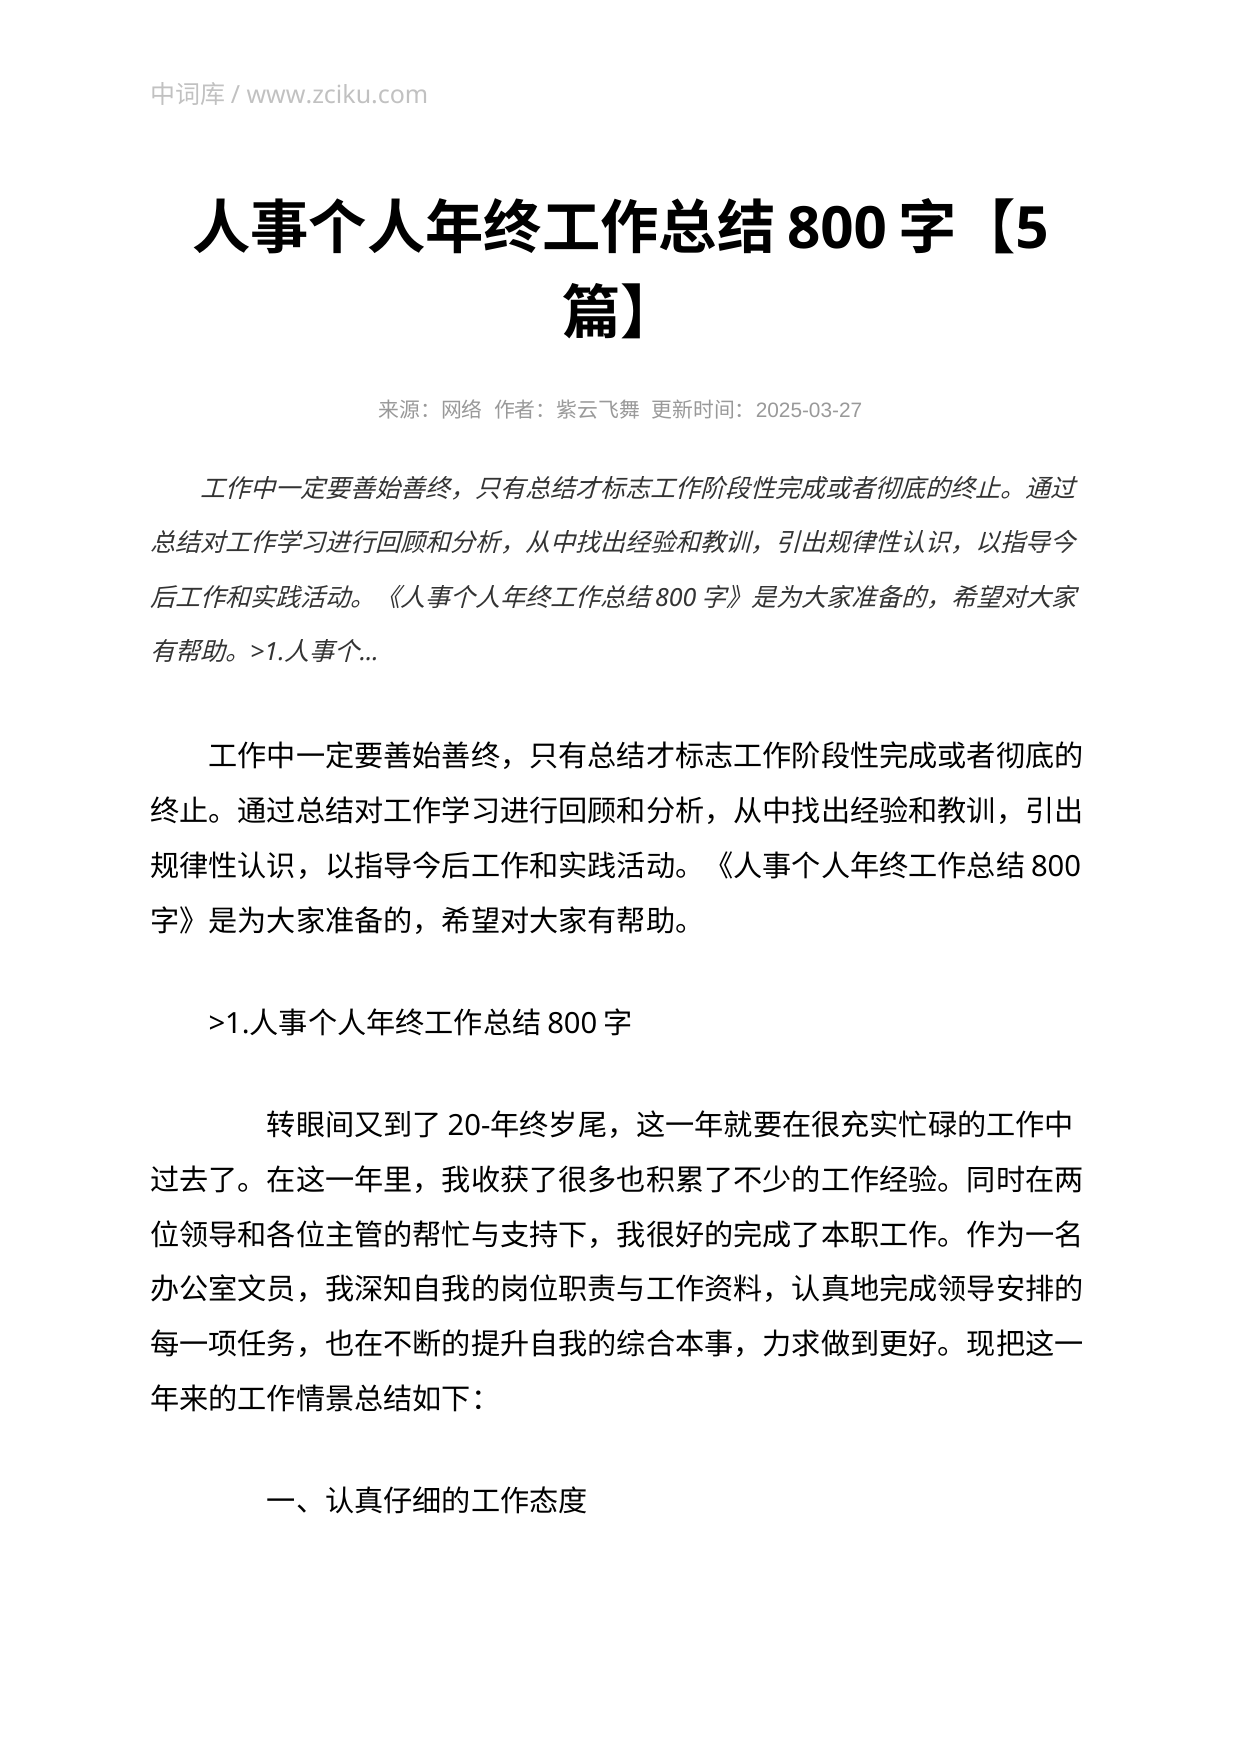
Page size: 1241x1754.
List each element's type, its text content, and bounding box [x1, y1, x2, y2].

text 来源：网络 作者：紫云飞舞 更新时间：2025-03-27 [150, 397, 1090, 421]
subtitle 人事个人年终工作总结800字【5篇】 [150, 181, 1090, 351]
text >1.人事个人年终工作总结800字 [150, 999, 1090, 1042]
text 一、认真仔细的工作态度 [150, 1477, 1090, 1520]
text 转眼间又到了20-年终岁尾，这一年就要在很充实忙碌的工作中过去了。在这一年里，我收获了很多也积累了不少的工作经验。同时在两位领导和各位主管的帮忙与支持下，我很好的完成了本职工作。作为一名办公室文员，我深知自我的岗位职责与工作资料，认真地完成领导安排的每一项任务，也在不断的提升自我的综合本事，力求做到更好。现把这一年来的工作情景总结如下： [150, 1101, 1090, 1418]
text 工作中一定要善始善终，只有总结才标志工作阶段性完成或者彻底的终止。通过总结对工作学习进行回顾和分析，从中找出经验和教训，引出规律性认识，以指导今后工作和实践活动。《人事个人年终工作总结800字》是为大家准备的，希望对大家有帮助。>1.人事个... [150, 468, 1090, 668]
text 工作中一定要善始善终，只有总结才标志工作阶段性完成或者彻底的终止。通过总结对工作学习进行回顾和分析，从中找出经验和教训，引出规律性认识，以指导今后工作和实践活动。《人事个人年终工作总结800字》是为大家准备的，希望对大家有帮助。 [150, 733, 1090, 940]
